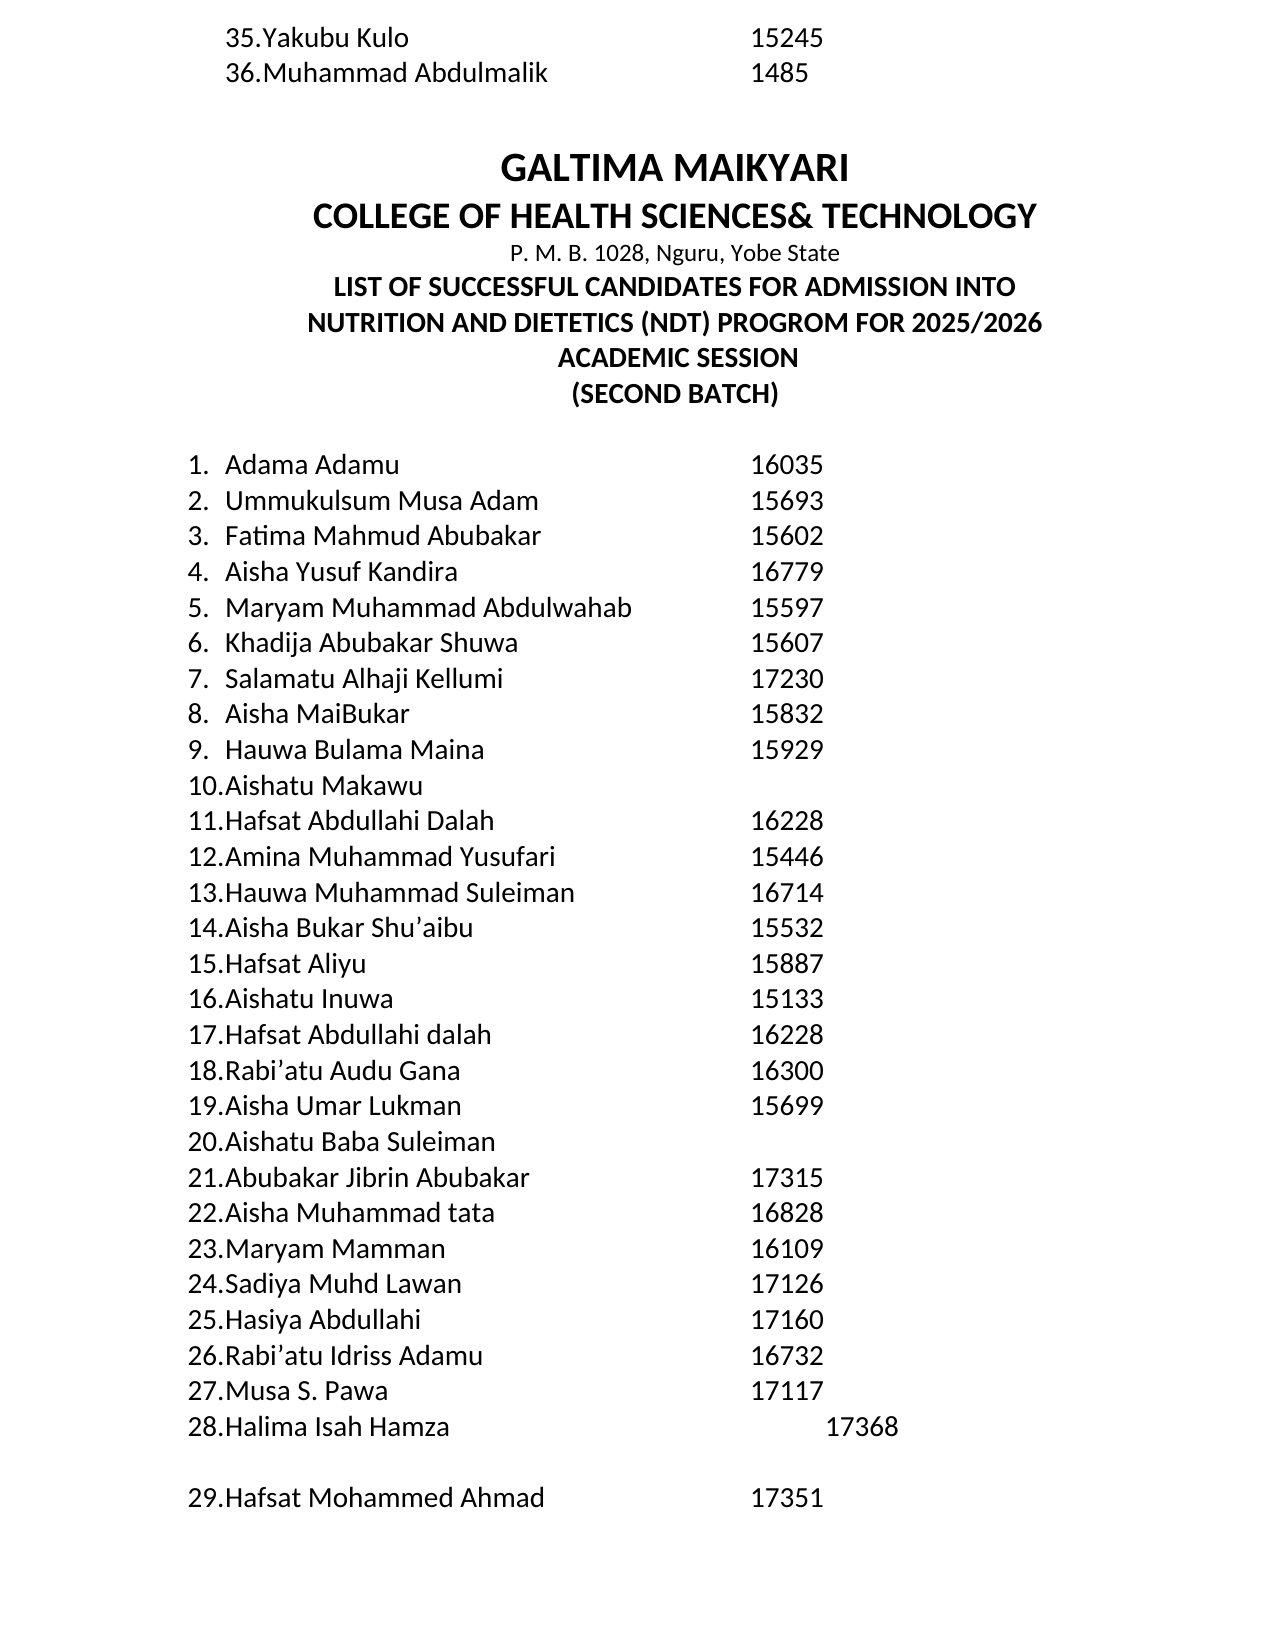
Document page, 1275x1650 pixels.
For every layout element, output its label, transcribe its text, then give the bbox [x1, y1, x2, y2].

list Aisha Umar Lukman 15699 [187, 1087, 1125, 1123]
list Yakubu Kulo 15245 [225, 19, 1125, 54]
list Hafsat Abdullahi dalah 16228 [187, 1016, 1125, 1052]
list Maryam Muhammad Abdulwahab 15597 [187, 589, 1125, 624]
list COLLEGE OF HEALTH SCIENCES& TECHNOLOGY [225, 192, 1125, 237]
list Ummukulsum Musa Adam 15693 [187, 482, 1125, 517]
list Amina Muhammad Yusufari 15446 [187, 838, 1125, 874]
list Rabi’atu Idriss Adamu 16732 [187, 1337, 1125, 1372]
list (SECOND BATCH) [225, 375, 1125, 411]
list Aishatu Inuwa 15133 [187, 981, 1125, 1016]
list P. M. B. 1028, Nguru, Yobe State [225, 237, 1125, 268]
list Aishatu Makawu [187, 767, 1125, 802]
list Rabi’atu Audu Gana 16300 [187, 1052, 1125, 1087]
list Khadija Abubakar Shuwa 15607 [187, 624, 1125, 660]
list Maryam Mamman 16109 [187, 1230, 1125, 1266]
list Hauwa Muhammad Suleiman 16714 [187, 874, 1125, 909]
list Abubakar Jibrin Abubakar 17315 [187, 1159, 1125, 1194]
list Sadiya Muhd Lawan 17126 [187, 1266, 1125, 1301]
list ACADEMIC SESSION [225, 339, 1125, 375]
list Aisha Yusuf Kandira 16779 [187, 553, 1125, 589]
list Aisha Bukar Shu’aibu 15532 [187, 909, 1125, 945]
list Hafsat Mohammed Ahmad 17351 [187, 1479, 1125, 1515]
list LIST OF SUCCESSFUL CANDIDATES FOR ADMISSION INTO [225, 268, 1125, 304]
list Fatima Mahmud Abubakar 15602 [187, 517, 1125, 553]
list GALTIMA MAIKYARI [225, 141, 1125, 192]
list Aisha Muhammad tata 16828 [187, 1194, 1125, 1230]
list Hasiya Abdullahi 17160 [187, 1301, 1125, 1337]
list Musa S. Pawa 17117 [187, 1372, 1125, 1408]
list Hafsat Abdullahi Dalah 16228 [187, 802, 1125, 838]
list Salamatu Alhaji Kellumi 17230 [187, 660, 1125, 696]
list Halima Isah Hamza 17368 [187, 1408, 1125, 1479]
list Aishatu Baba Suleiman [187, 1123, 1125, 1159]
list Hauwa Bulama Maina 15929 [187, 731, 1125, 767]
list NUTRITION AND DIETETICS (NDT) PROGROM FOR 2025/2026 [225, 304, 1125, 339]
list Muhammad Abdulmalik 1485 [225, 54, 1125, 90]
list Hafsat Aliyu 15887 [187, 945, 1125, 981]
list Aisha MaiBukar 15832 [187, 696, 1125, 731]
list Adama Adamu 16035 [187, 446, 1125, 482]
